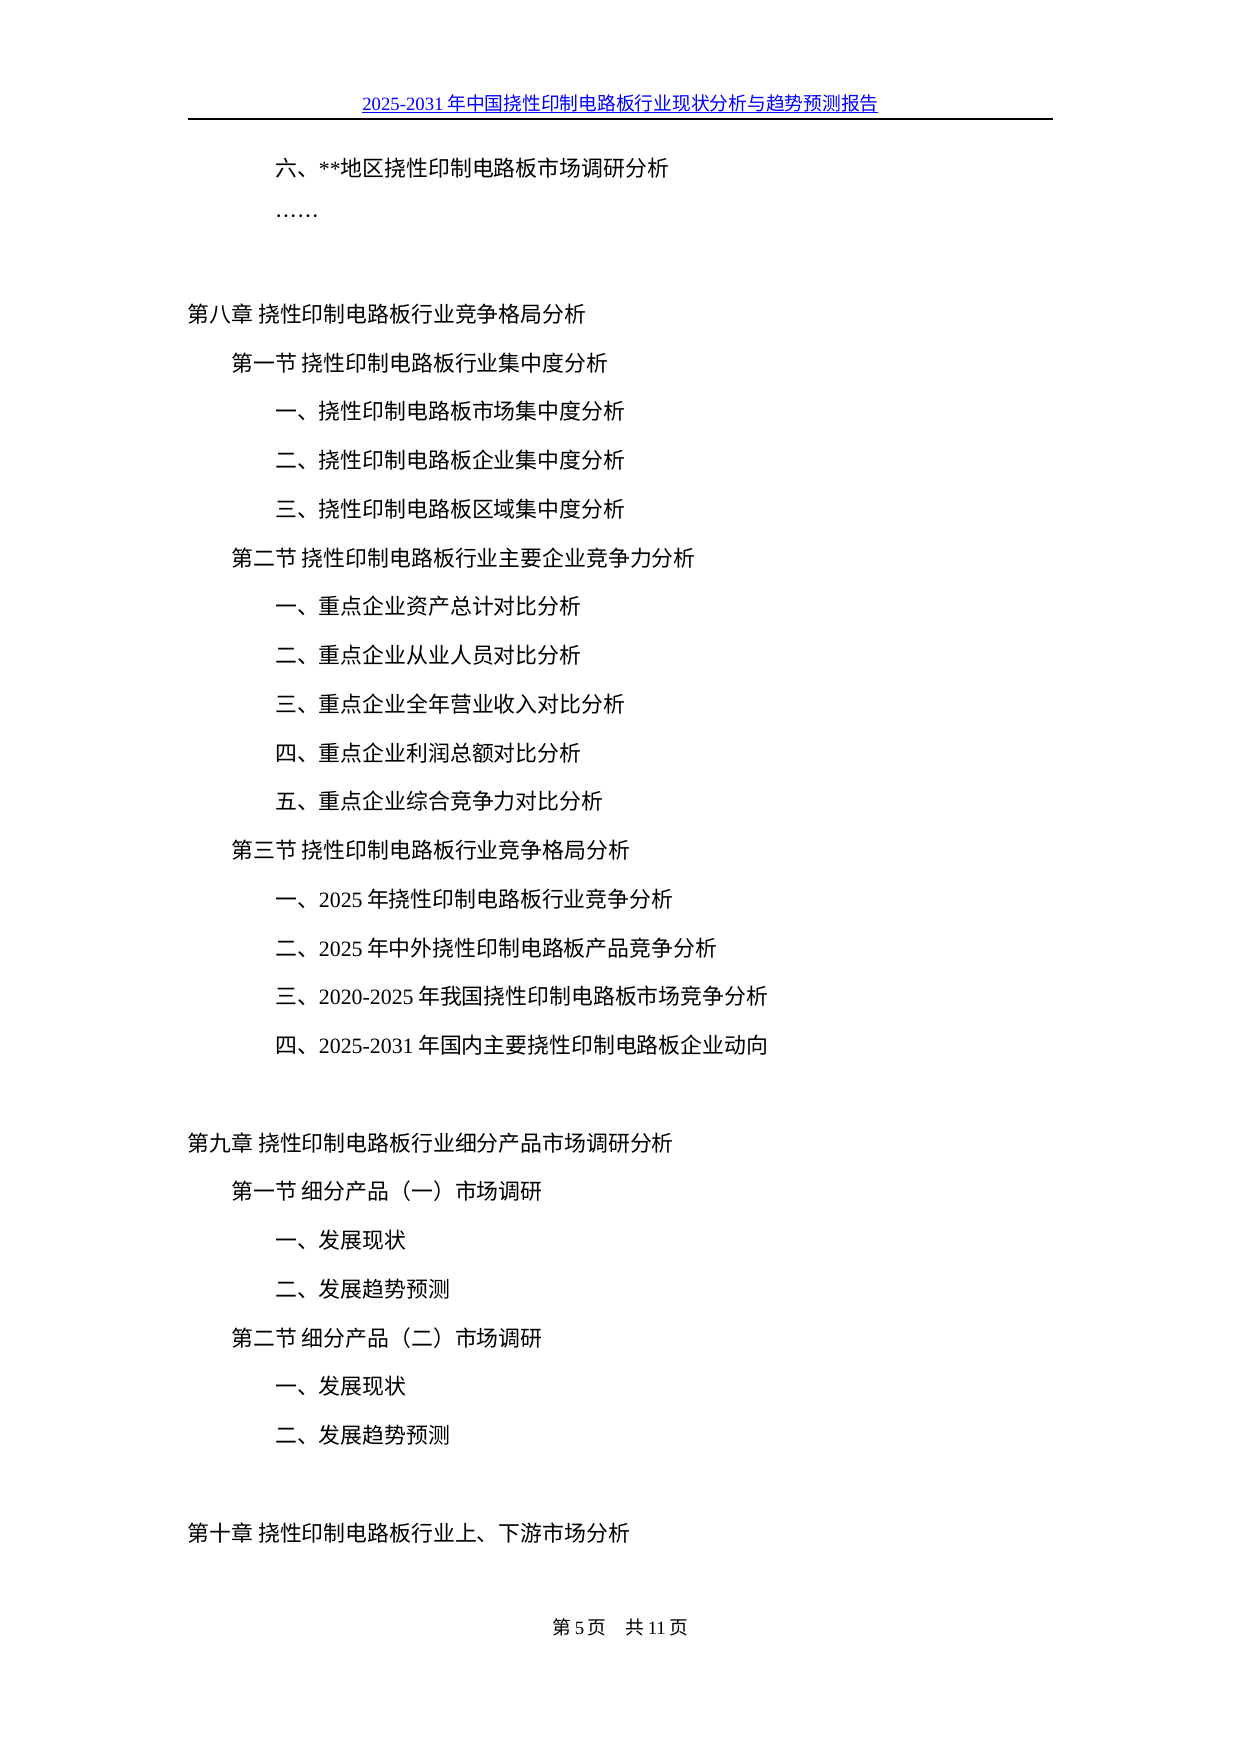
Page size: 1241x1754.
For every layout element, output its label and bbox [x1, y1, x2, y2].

text [187, 150, 1053, 1548]
